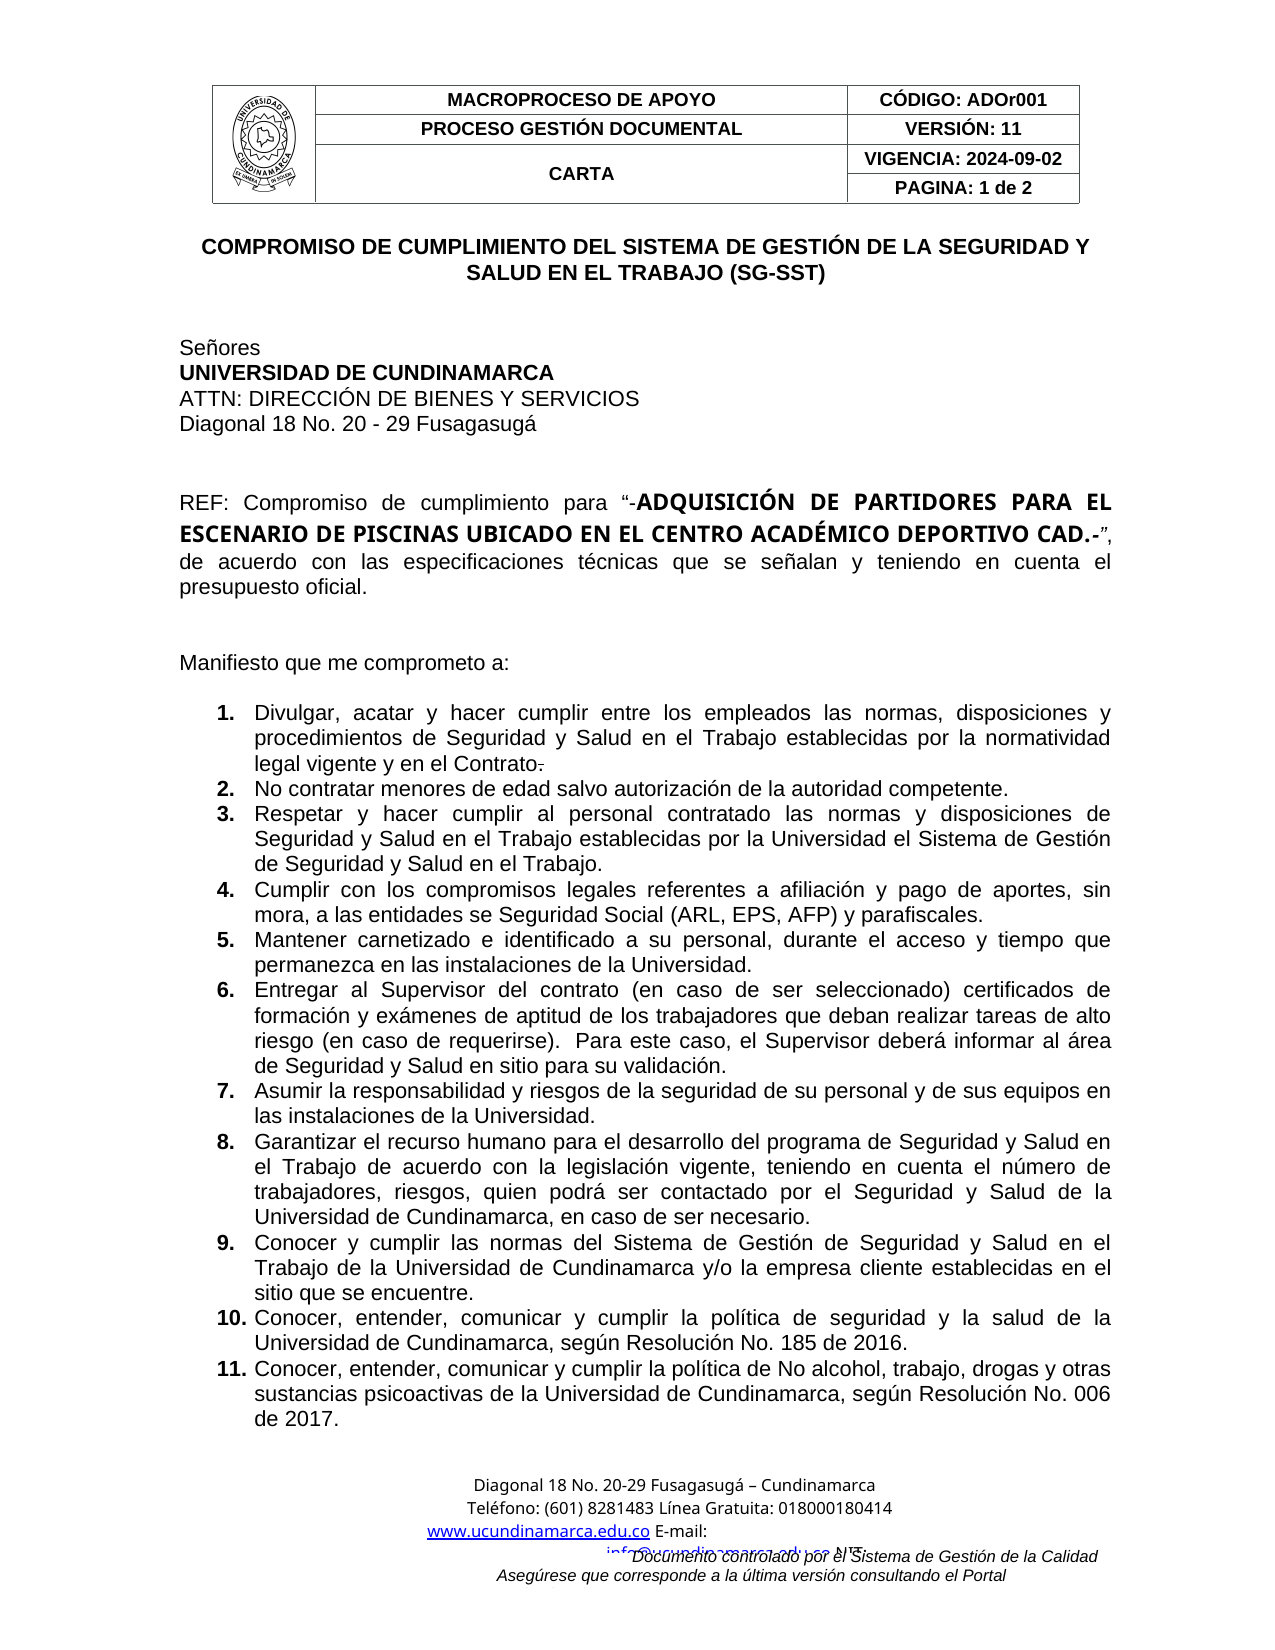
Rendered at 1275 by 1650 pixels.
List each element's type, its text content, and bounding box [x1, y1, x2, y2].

text REF: Compromiso de cumplimiento para “-ADQUISICIÓN DE PARTIDORES PARA EL ESCENARIO DE PISCINAS UBICADO EN EL CENTRO ACADÉMICO DEPORTIVO CAD.-”, de acuerdo con las especificaciones técnicas que se señalan y teniendo en cuenta el presupuesto oficial. [179, 486, 1112, 599]
text Diagonal 18 No. 20 - 29 Fusagasugá [179, 411, 1112, 436]
list Garantizar el recurso humano para el desarrollo del programa de Seguridad y Salud en el Trabajo de acuerdo con la legislación vigente, teniendo en cuenta el número de trabajadores, riesgos, quien podrá ser contactado por el Seguridad y Salud de la Universidad de Cundinamarca, en caso de ser necesario. [217, 1128, 1112, 1229]
text ATTN: DIRECCIÓN DE BIENES Y SERVICIOS [179, 385, 1112, 411]
list Asumir la responsabilidad y riesgos de la seguridad de su personal y de sus equipos en las instalaciones de la Universidad. [217, 1078, 1112, 1128]
list No contratar menores de edad salvo autorización de la autoridad competente. [217, 776, 1112, 801]
list Mantener carnetizado e identificado a su personal, durante el acceso y tiempo que permanezca en las instalaciones de la Universidad. [217, 927, 1112, 977]
text UNIVERSIDAD DE CUNDINAMARCA [179, 360, 1112, 385]
list Respetar y hacer cumplir al personal contratado las normas y disposiciones de Seguridad y Salud en el Trabajo establecidas por la Universidad el Sistema de Gestión de Seguridad y Salud en el Trabajo. [217, 801, 1112, 876]
picture [232, 96, 296, 192]
list Conocer y cumplir las normas del Sistema de Gestión de Seguridad y Salud en el Trabajo de la Universidad de Cundinamarca y/o la empresa cliente establecidas en el sitio que se encuentre. [217, 1229, 1112, 1305]
list Divulgar, acatar y hacer cumplir entre los empleados las normas, disposiciones y procedimientos de Seguridad y Salud en el Trabajo establecidas por la normatividad legal vigente y en el Contrato. [217, 700, 1112, 776]
list Cumplir con los compromisos legales referentes a afiliación y pago de aportes, sin mora, a las entidades se Seguridad Social (ARL, EPS, AFP) y parafiscales. [217, 876, 1112, 927]
list Conocer, entender, comunicar y cumplir la política de seguridad y la salud de la Universidad de Cundinamarca, según Resolución No. 185 de 2016. [217, 1305, 1112, 1355]
list Conocer, entender, comunicar y cumplir la política de No alcohol, trabajo, drogas y otras sustancias psicoactivas de la Universidad de Cundinamarca, según Resolución No. 006 de 2017. [217, 1355, 1112, 1431]
text Manifiesto que me comprometo a: [179, 649, 1112, 675]
text Señores [179, 335, 1112, 360]
list Entregar al Supervisor del contrato (en caso de ser seleccionado) certificados de formación y exámenes de aptitud de los trabajadores que deban realizar tareas de alto riesgo (en caso de requerirse). Para este caso, el Supervisor deberá informar al área de Seguridad y Salud en sitio para su validación. [217, 977, 1112, 1078]
text COMPROMISO DE CUMPLIMIENTO DEL SISTEMA DE GESTIÓN DE LA SEGURIDAD Y SALUD EN EL TRABAJO (SG-SST) [179, 234, 1112, 284]
